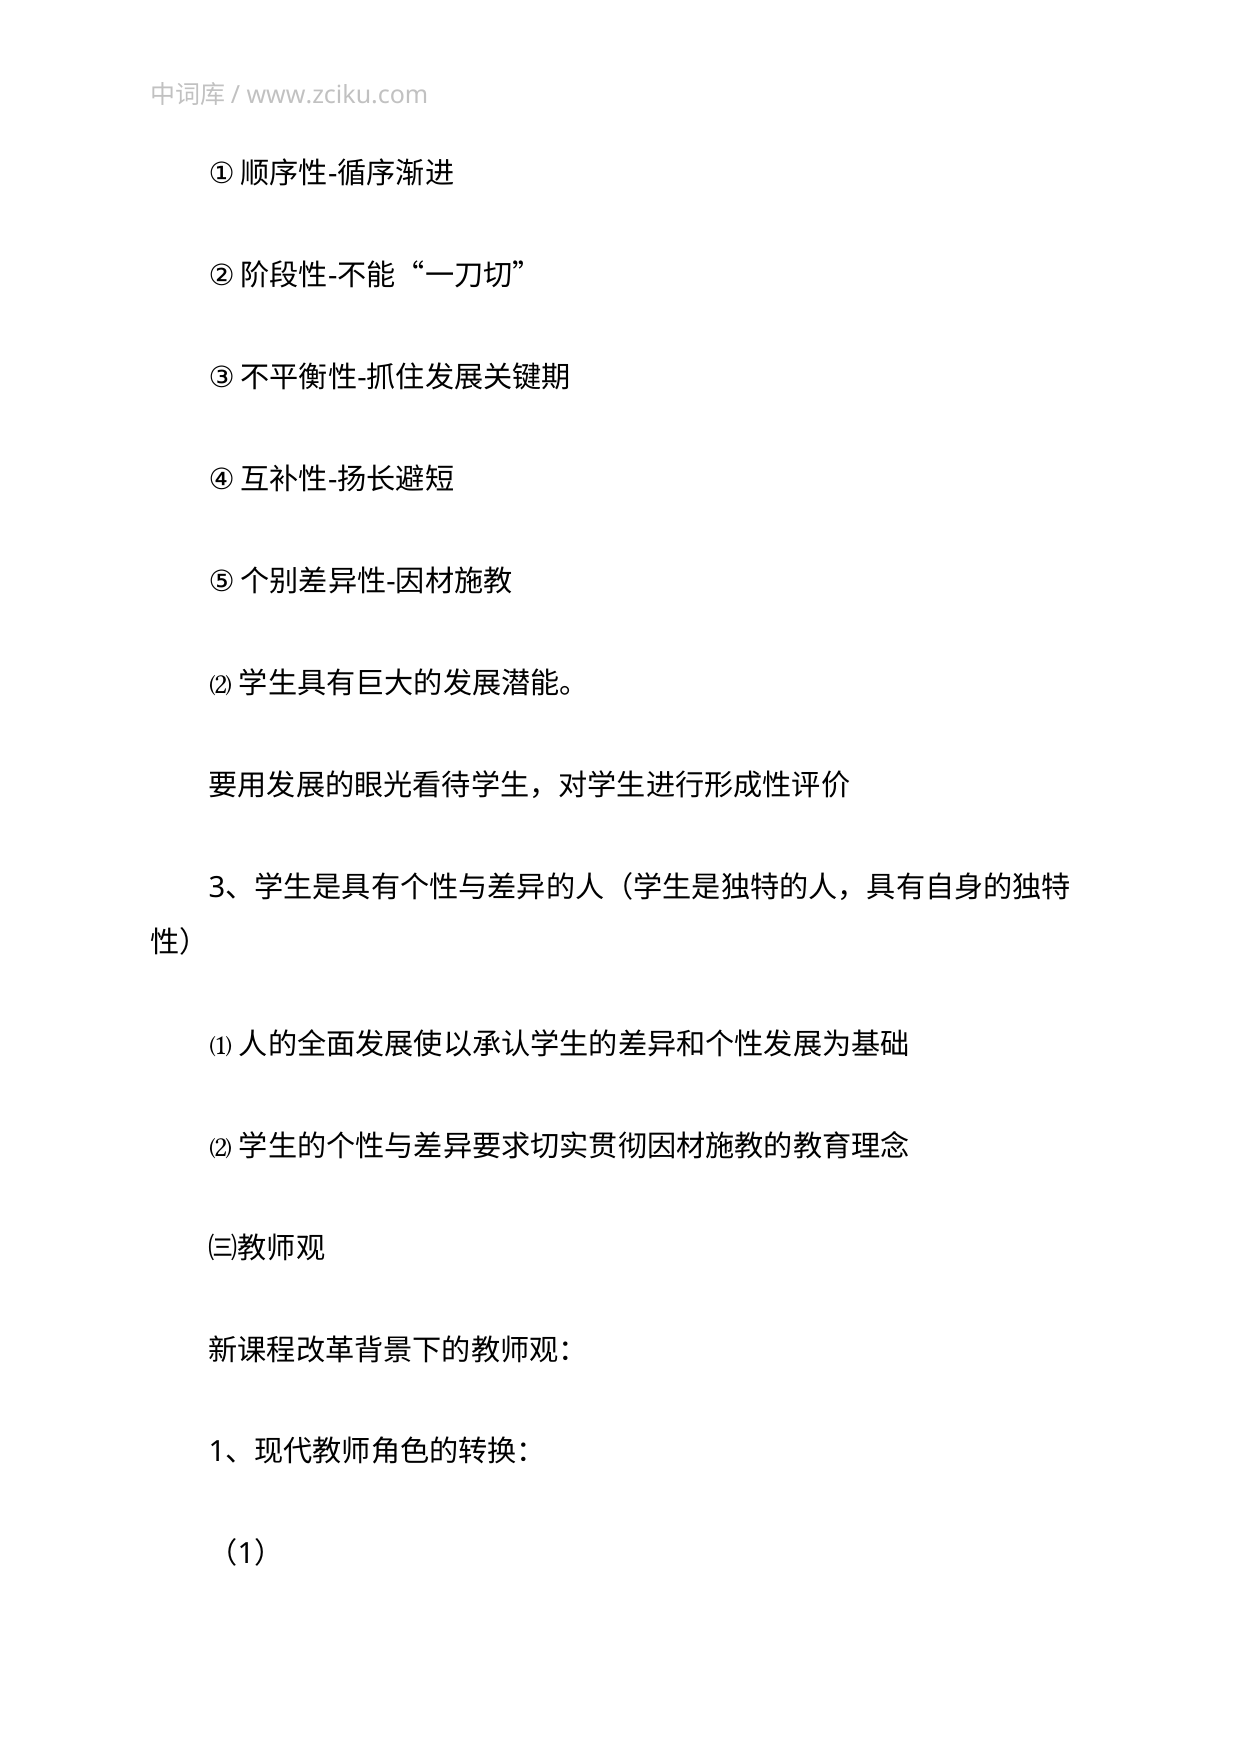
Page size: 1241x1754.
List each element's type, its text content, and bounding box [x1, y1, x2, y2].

text ⑤个别差异性-因材施教 [150, 558, 1090, 600]
text ④互补性-扬长避短 [150, 456, 1090, 498]
text ⑵学生的个性与差异要求切实贯彻因材施教的教育理念 [150, 1122, 1090, 1165]
text （1） [150, 1530, 1090, 1572]
text ③不平衡性-抓住发展关键期 [150, 354, 1090, 396]
text ⑵学生具有巨大的发展潜能。 [150, 660, 1090, 702]
text ②阶段性-不能“一刀切” [150, 252, 1090, 294]
text ⑴人的全面发展使以承认学生的差异和个性发展为基础 [150, 1020, 1090, 1063]
text 3、学生是具有个性与差异的人（学生是独特的人，具有自身的独特性） [150, 864, 1090, 961]
text ㈢教师观 [150, 1224, 1090, 1267]
text 新课程改革背景下的教师观： [150, 1326, 1090, 1368]
text ①顺序性-循序渐进 [150, 150, 1090, 192]
text 要用发展的眼光看待学生，对学生进行形成性评价 [150, 762, 1090, 804]
text 1、现代教师角色的转换： [150, 1428, 1090, 1470]
